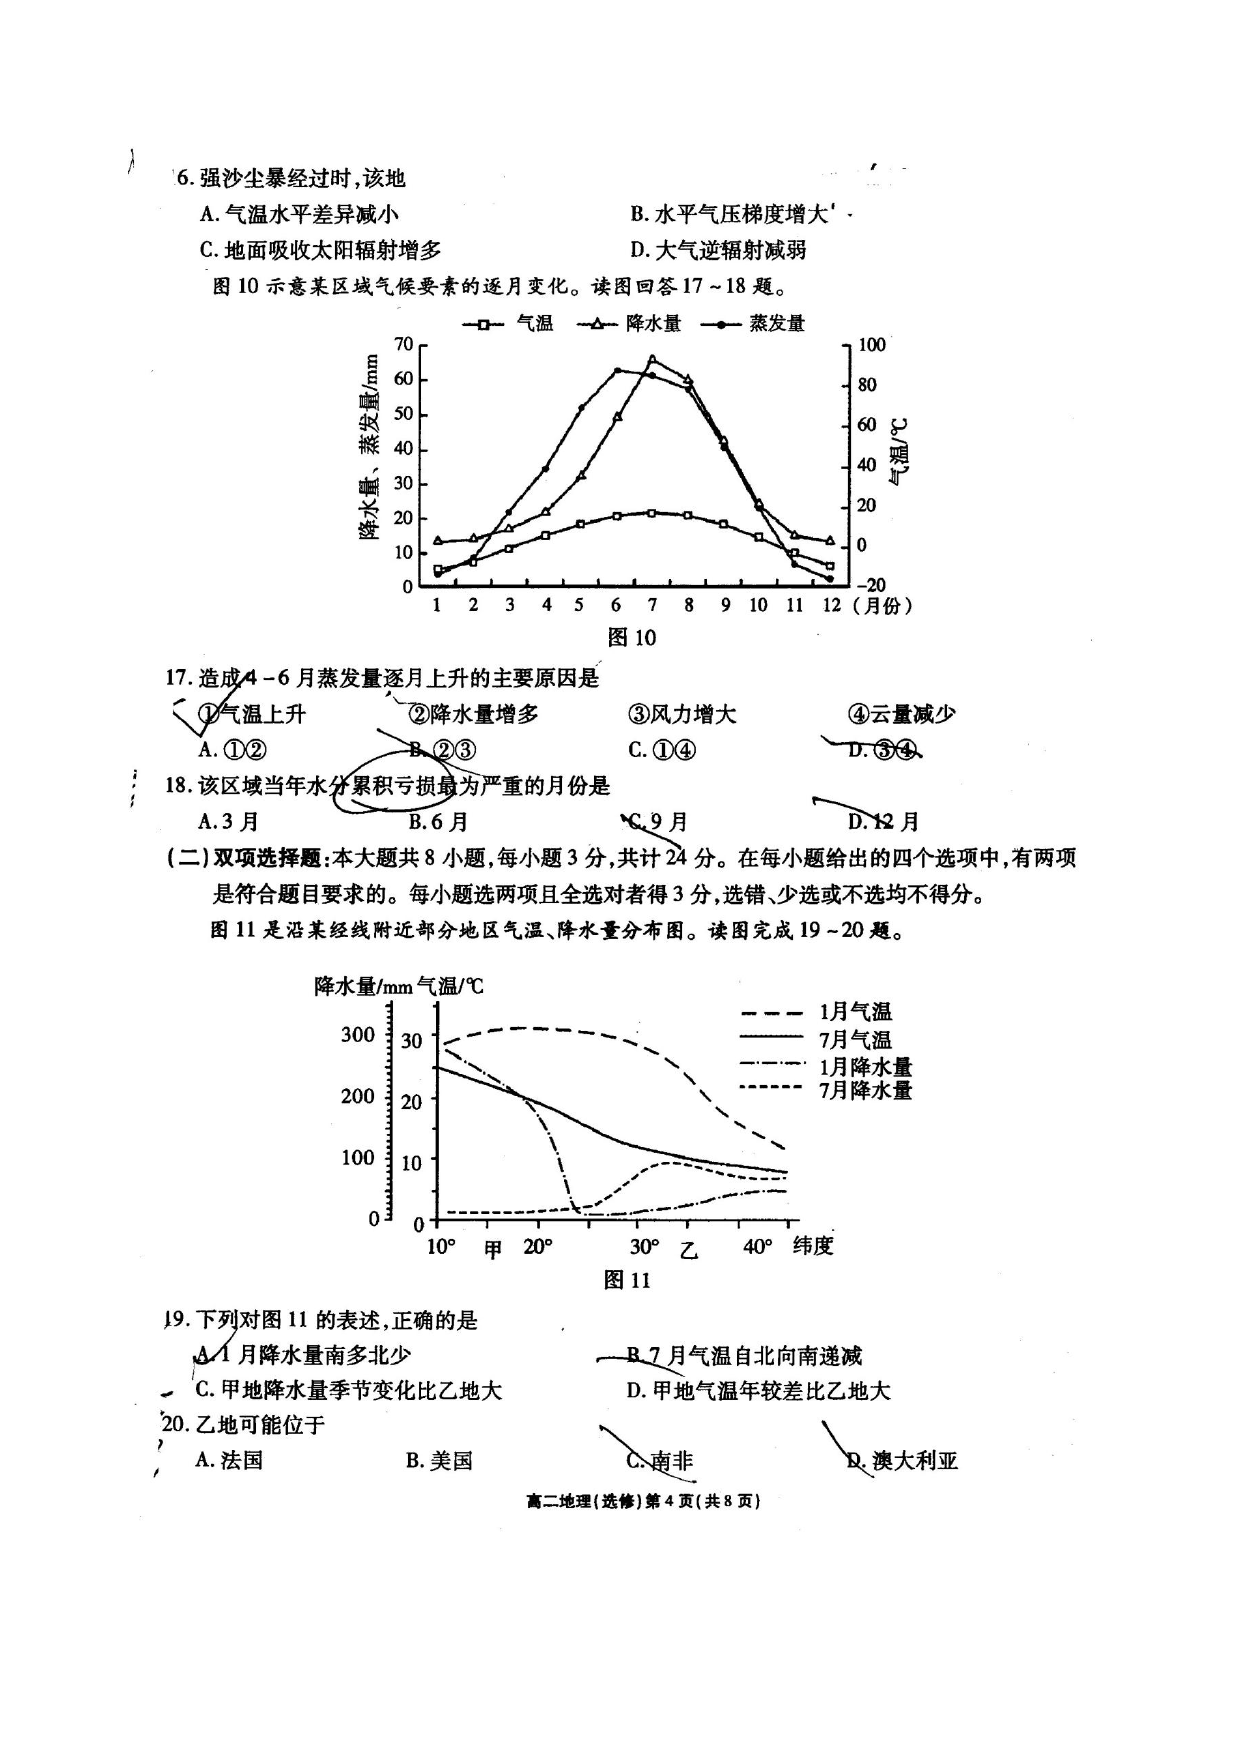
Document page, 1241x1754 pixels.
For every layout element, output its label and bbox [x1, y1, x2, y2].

picture [128, 129, 1112, 1538]
